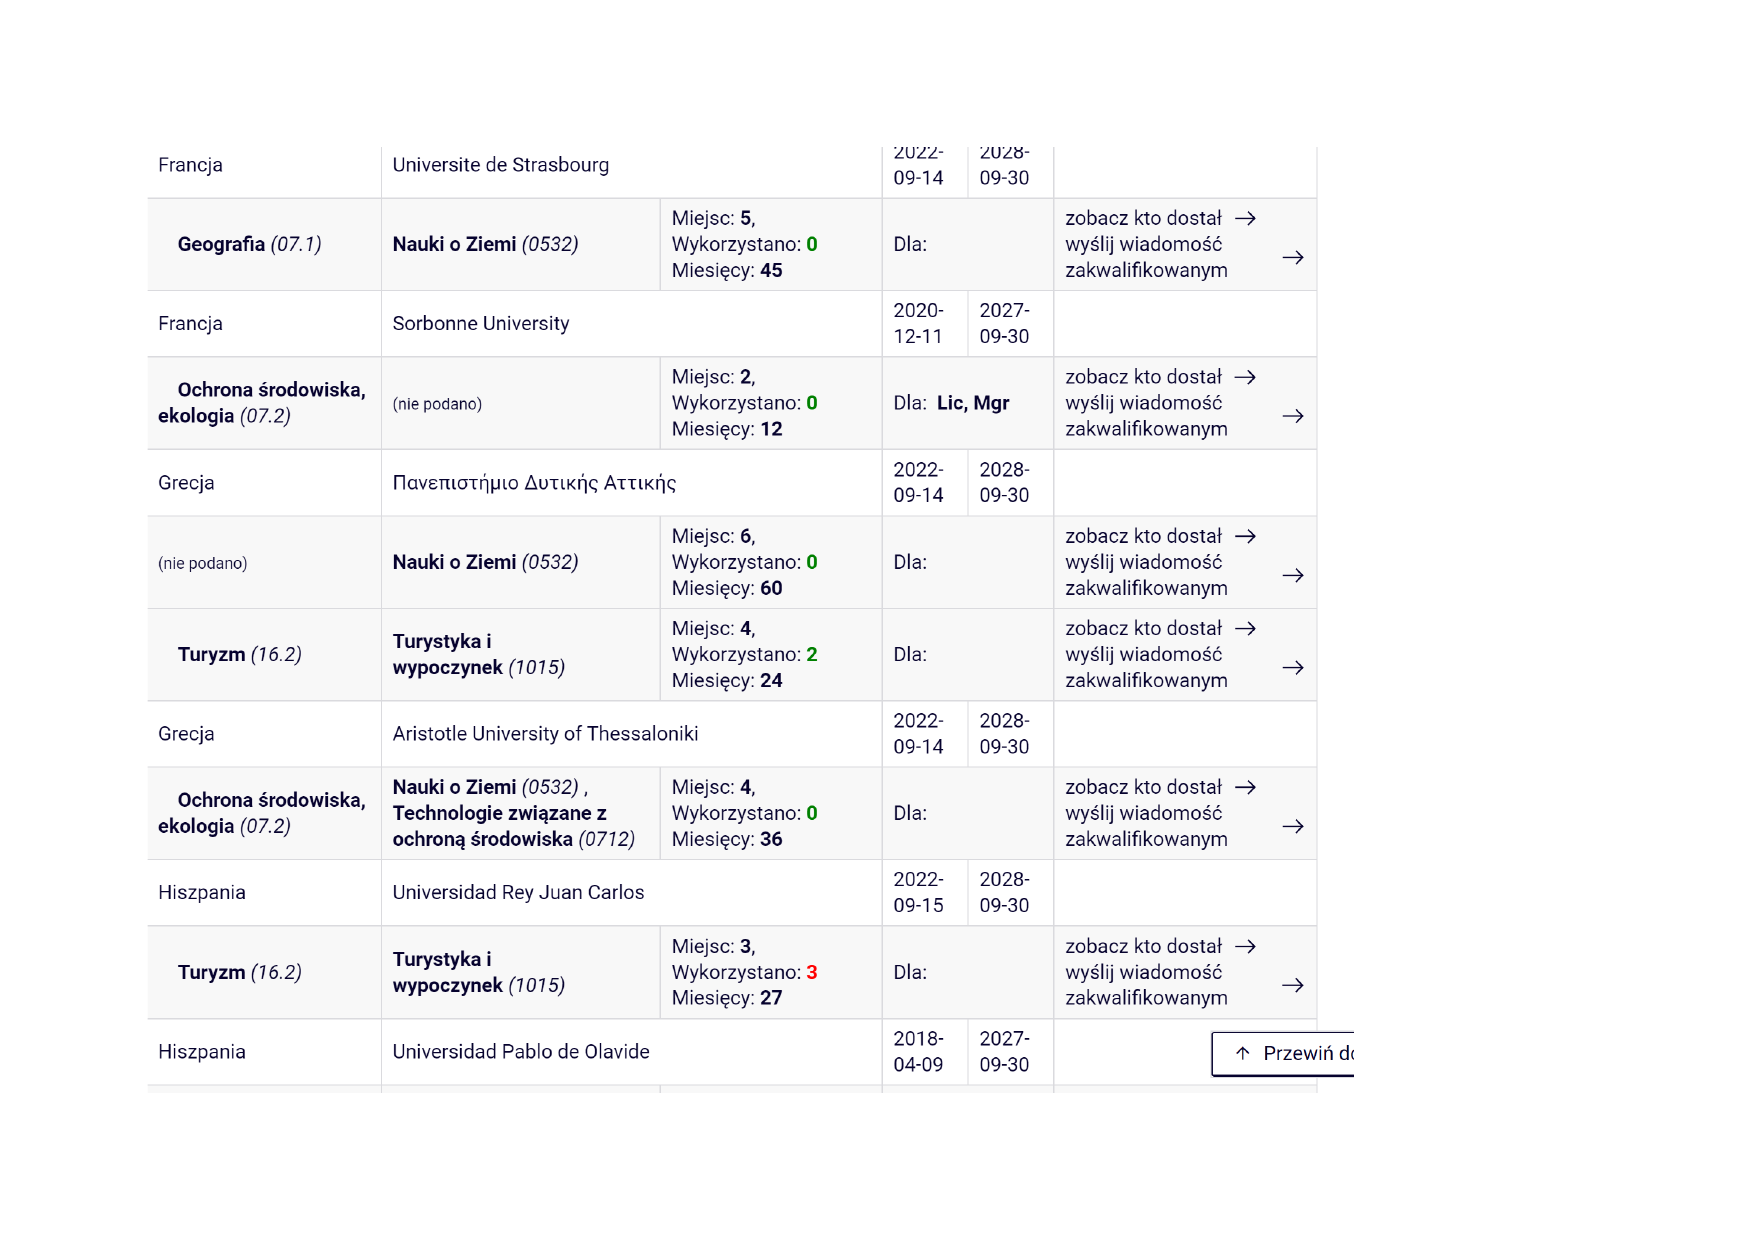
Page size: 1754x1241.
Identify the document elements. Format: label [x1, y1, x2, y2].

picture [147, 147, 1354, 1093]
